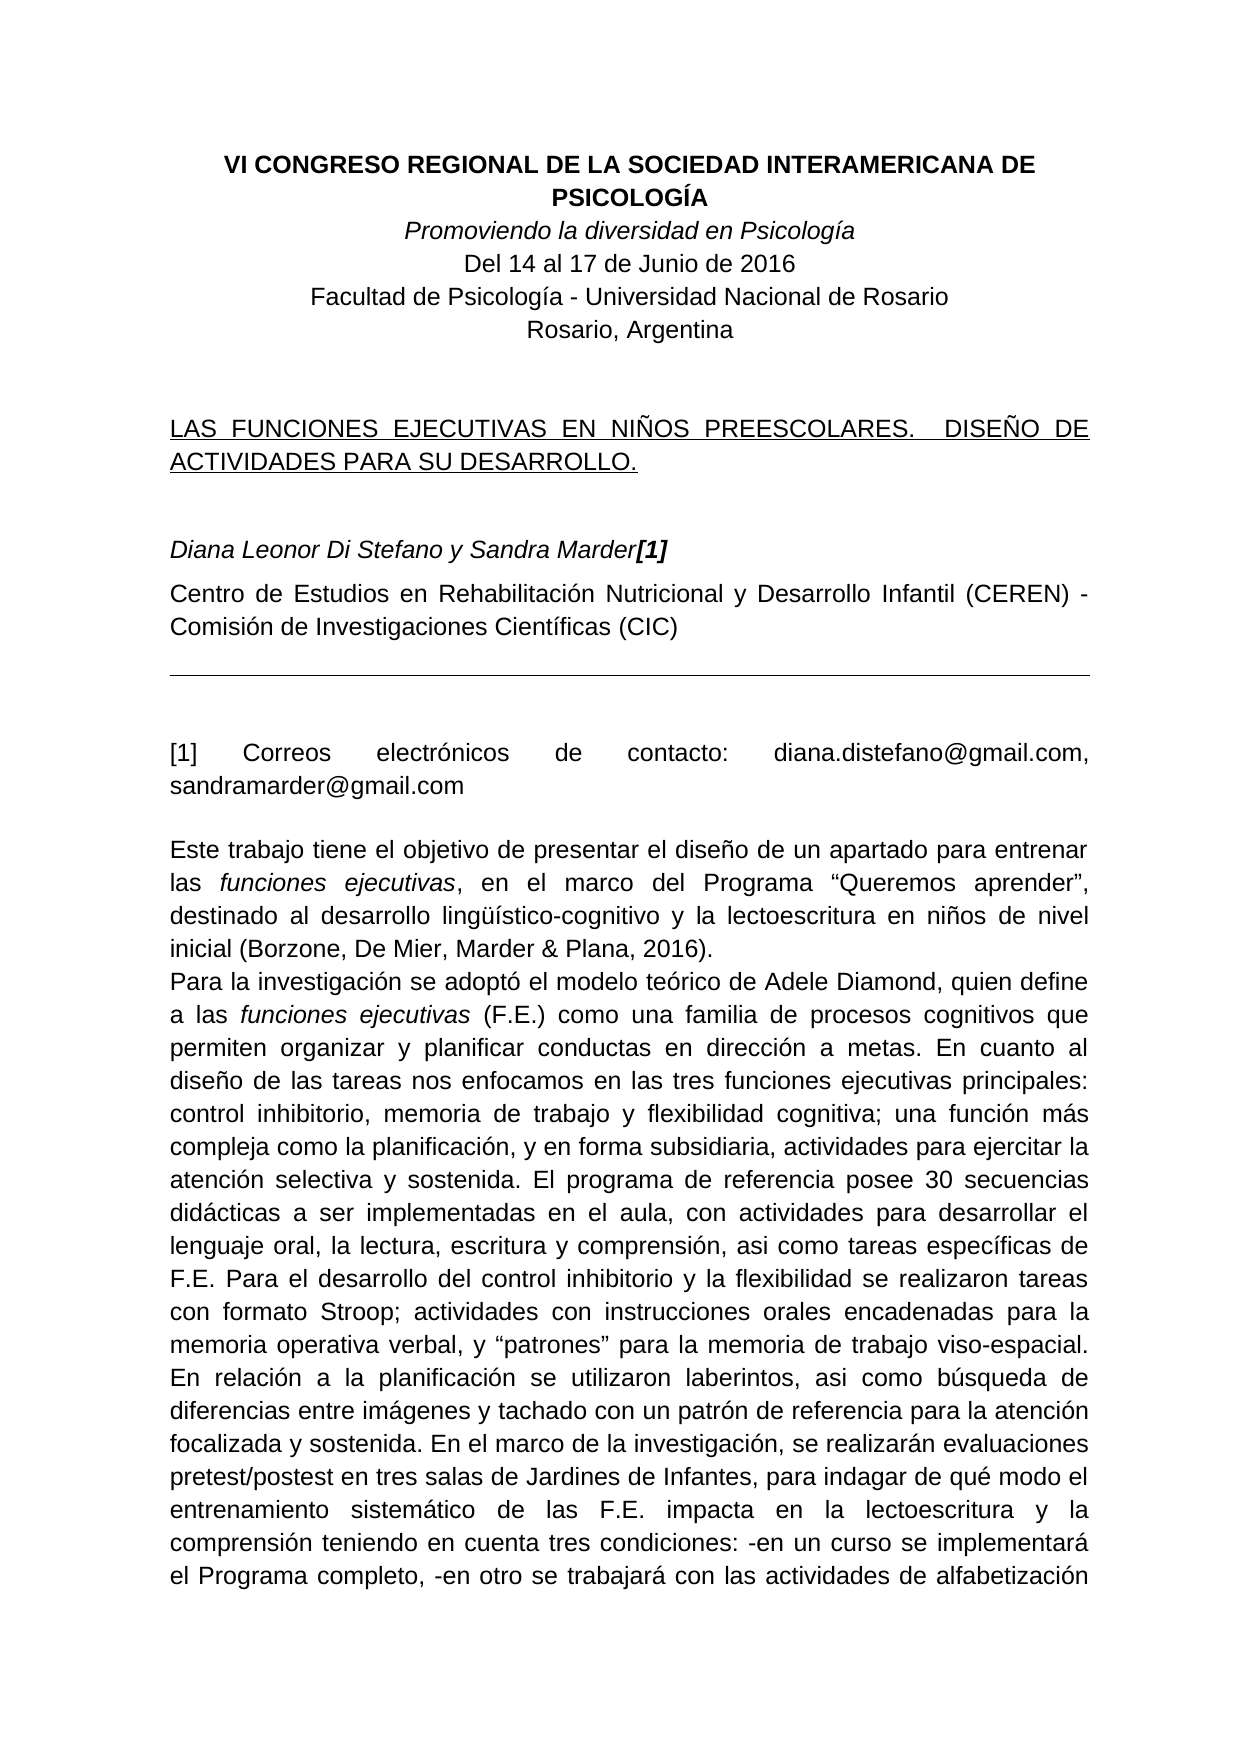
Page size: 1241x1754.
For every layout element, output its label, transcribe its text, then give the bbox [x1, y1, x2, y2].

text Diana Leonor Di Stefano y Sandra Marder[1] [169, 535, 1090, 564]
text VI CONGRESO REGIONAL DE LA SOCIEDAD INTERAMERICANA DE PSICOLOGÍA Promoviendo la diversidad en Psicología Del 14 al 17 de Junio de 2016 Facultad de Psicología - Universidad Nacional de Rosario Rosario, Argentina [169, 150, 1090, 344]
text LAS FUNCIONES EJECUTIVAS EN NIÑOS PREESCOLARES. DISEÑO DE ACTIVIDADES PARA SU DESARROLLO. [169, 414, 1090, 439]
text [169, 967, 1090, 1590]
text [1] Correos electrónicos de contacto: diana.distefano@gmail.com, sandramarder@gmail.com [169, 738, 1090, 800]
text Centro de Estudios en Rehabilitación Nutricional y Desarrollo Infantil (CEREN) - Comisión de Investigaciones Científicas (CIC) [169, 578, 1090, 640]
text LAS FUNCIONES EJECUTIVAS EN NIÑOS PREESCOLARES. DISEÑO DE ACTIVIDADES PARA SU DESARROLLO. [169, 440, 1090, 476]
text Este trabajo tiene el objetivo de presentar el diseño de un apartado para entrenar las funciones ejecutivas, en el marco del Programa “Queremos aprender”, destinado al desarrollo lingüístico-cognitivo y la lectoescritura en niños de nivel inicial (Borzone, De Mier, Marder & Plana, 2016). [169, 834, 1090, 962]
